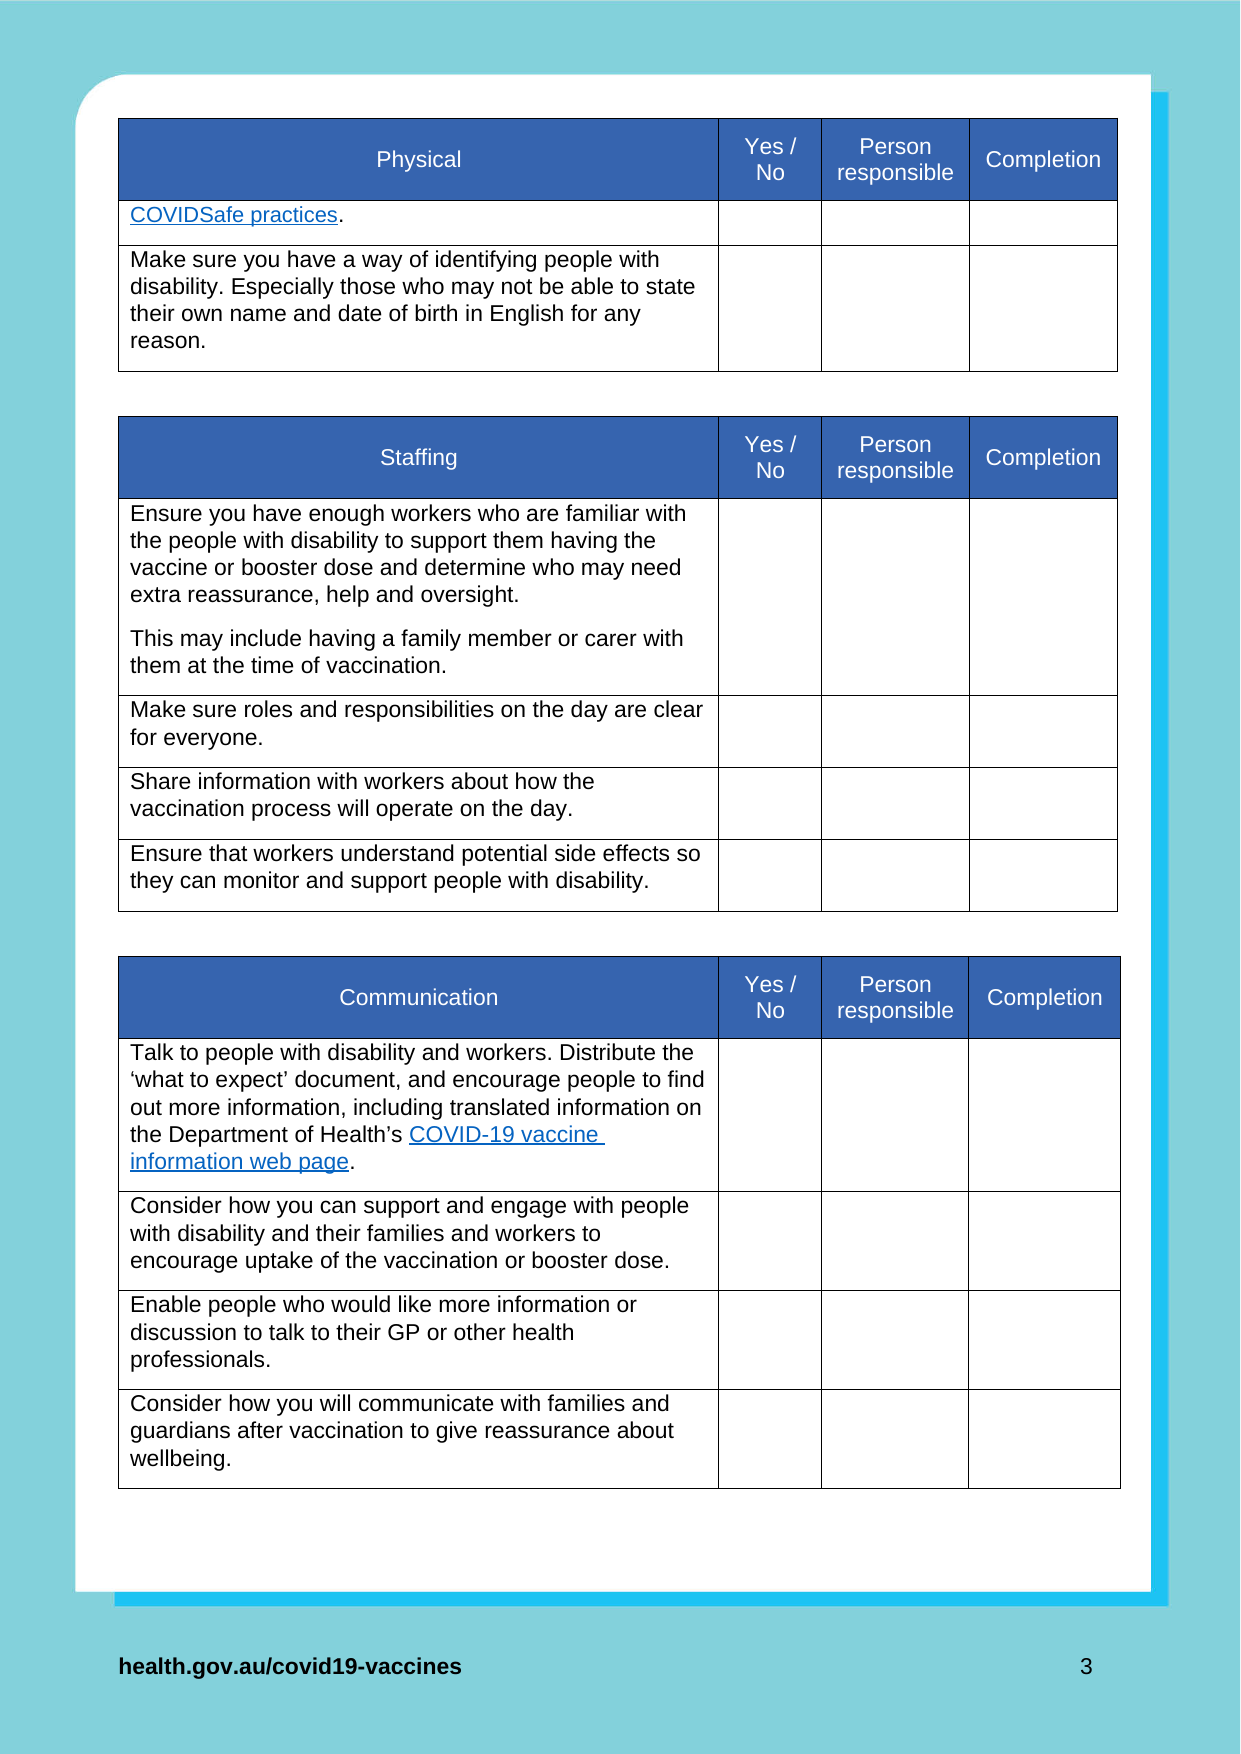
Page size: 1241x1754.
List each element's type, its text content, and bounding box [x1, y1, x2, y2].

table_cell [822, 499, 969, 695]
picture [0, 0, 1241, 1754]
table_header Completion [969, 957, 1120, 1038]
table_cell [822, 768, 969, 839]
table_cell [970, 768, 1117, 839]
table_cell [719, 1291, 821, 1389]
table_cell [970, 201, 1117, 245]
table_header Physical [119, 119, 718, 200]
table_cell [119, 201, 718, 245]
table_cell [719, 1192, 821, 1290]
table_cell Consider how you can support and engage with people with disability and their families and workers to encourage uptake of the vaccination or booster dose. [119, 1192, 718, 1290]
table_cell [969, 1291, 1120, 1389]
table_cell [719, 696, 821, 767]
table_header Completion [970, 119, 1117, 200]
table_header Completion [970, 417, 1117, 498]
table_cell [719, 1039, 821, 1191]
table_cell Enable people who would like more information or discussion to talk to their GP or other health professionals. [119, 1291, 718, 1389]
table_cell [822, 1192, 968, 1290]
table_header Yes / No [719, 957, 821, 1038]
table_cell [822, 201, 969, 245]
table_cell [969, 1390, 1120, 1488]
table_cell [719, 246, 821, 371]
table_cell [719, 768, 821, 839]
table_cell Consider how you will communicate with families and guardians after vaccination to give reassurance about wellbeing. [119, 1390, 718, 1488]
table_header Yes / No [719, 417, 821, 498]
table_cell [969, 1039, 1120, 1191]
table_cell Share information with workers about how the vaccination process will operate on the day. [119, 768, 718, 839]
table_cell [970, 499, 1117, 695]
table_cell [822, 1291, 968, 1389]
table_cell [719, 1390, 821, 1488]
table_cell [719, 840, 821, 911]
table_header Communication [119, 957, 718, 1038]
table_cell [969, 1192, 1120, 1290]
table_cell [822, 1039, 968, 1191]
table_cell [719, 499, 821, 695]
table_header Staffing [119, 417, 718, 498]
table_cell [970, 840, 1117, 911]
table_cell [822, 246, 969, 371]
table_cell [822, 840, 969, 911]
table_header Person responsible [822, 957, 968, 1038]
table_cell Make sure roles and responsibilities on the day are clear for everyone. [119, 696, 718, 767]
table_header Yes / No [719, 119, 821, 200]
table_cell [970, 246, 1117, 371]
table_header Person responsible [822, 119, 969, 200]
table_cell [719, 201, 821, 245]
table_cell Ensure that workers understand potential side effects so they can monitor and support people with disability. [119, 840, 718, 911]
table_header Person responsible [822, 417, 969, 498]
table_cell Make sure you have a way of identifying people with disability. Especially those who may not be able to state their own name and date of birth in English for any reason. [119, 246, 718, 371]
table_cell [822, 696, 969, 767]
table_cell [970, 696, 1117, 767]
table_cell [822, 1390, 968, 1488]
table_cell Ensure you have enough workers who are familiar with the people with disability to support them having the vaccine or booster dose and determine who may need extra reassurance, help and oversight. This may include having a family member or carer with them at the time of vaccination. [119, 499, 718, 695]
table_cell Talk to people with disability and workers. Distribute the ‘what to expect’ document, and encourage people to find out more information, including translated information on the Department of Health’s COVID-19 vaccine information web page. [119, 1039, 718, 1191]
